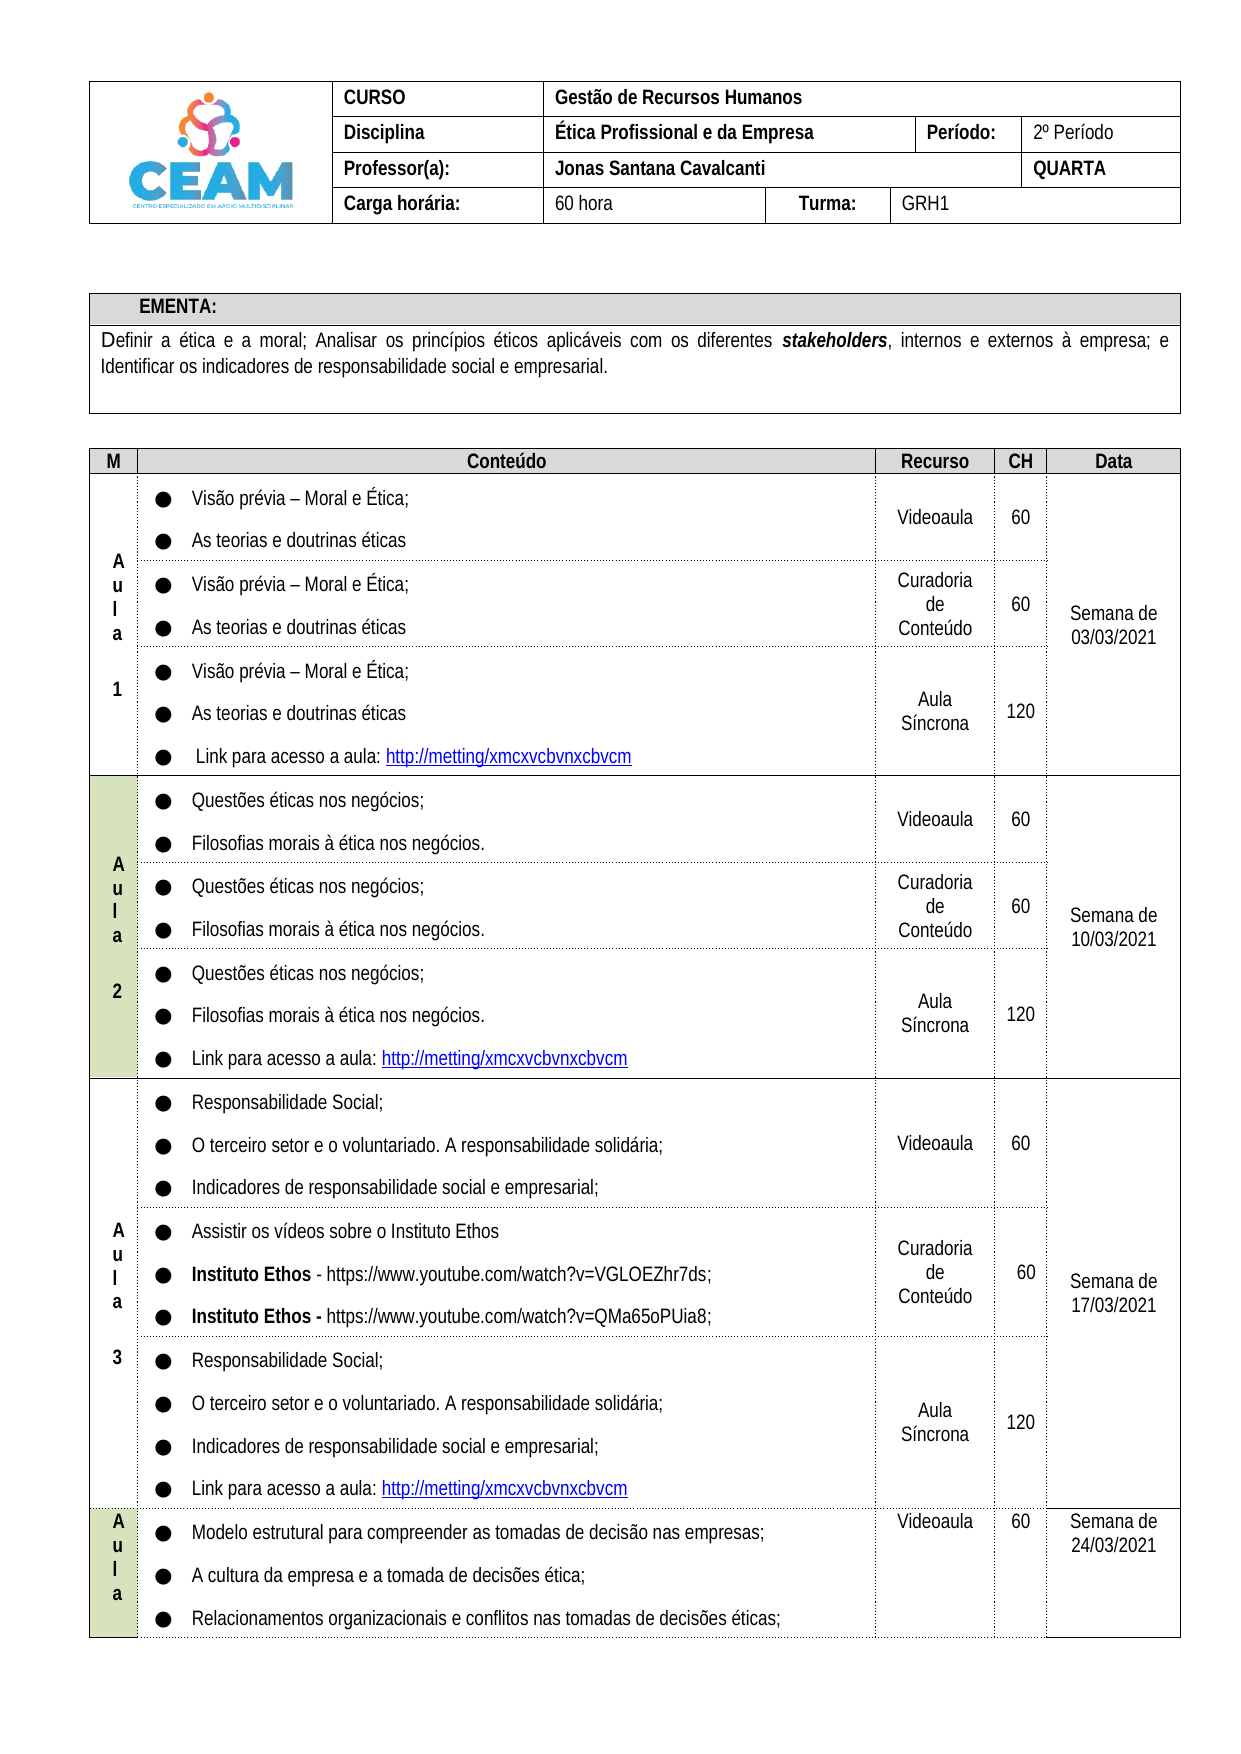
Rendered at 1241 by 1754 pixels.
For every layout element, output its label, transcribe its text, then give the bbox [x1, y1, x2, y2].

table_cell Aula Síncrona [875, 948, 994, 1077]
table_cell Visão prévia – Moral e Ética; As teorias e doutrinas éticas [138, 560, 875, 646]
table_cell Modelo estrutural para compreender as tomadas de decisão nas empresas; A cultura da empresa e a tomada de decisões ética; Relacionamentos organizacionais e conflitos nas tomadas de decisões éticas; [138, 1508, 875, 1637]
table_cell 60 [995, 1508, 1047, 1637]
table_cell Videoaula [875, 474, 994, 560]
table_cell Responsabilidade Social; O terceiro setor e o voluntariado. A responsabilidade solidária; Indicadores de responsabilidade social e empresarial; Link para acesso a aula: http://metting/xmcxvcbvnxcbvcm [138, 1336, 875, 1508]
table_cell Questões éticas nos negócios; Filosofias morais à ética nos negócios. Link para acesso a aula: http://metting/xmcxvcbvnxcbvcm [138, 948, 875, 1077]
table_cell Definir a ética e a moral; Analisar os princípios éticos aplicáveis com os diferentes stakeholders, internos e externos à empresa; e Identificar os indicadores de responsabilidade social e empresarial. [90, 326, 1180, 413]
picture [129, 92, 293, 208]
table_cell 120 [995, 646, 1047, 775]
table_header Conteúdo [138, 449, 875, 473]
table_cell Visão prévia – Moral e Ética; As teorias e doutrinas éticas [138, 474, 875, 560]
table_header Recurso [876, 449, 994, 473]
table_cell Semana de 17/03/2021 [1047, 1079, 1180, 1508]
table_header EMENTA: [90, 294, 1180, 324]
table_cell Aula 1 [90, 474, 138, 775]
table_cell Semana de 10/03/2021 [1047, 776, 1180, 1077]
table_cell 60 [995, 1079, 1047, 1207]
table_cell 60 [995, 862, 1047, 948]
table_cell Aula Síncrona [875, 1336, 994, 1508]
table_cell 120 [995, 948, 1047, 1077]
table_header Data [1047, 449, 1180, 473]
table_cell Responsabilidade Social; O terceiro setor e o voluntariado. A responsabilidade solidária; Indicadores de responsabilidade social e empresarial; [138, 1079, 875, 1207]
table_cell Aula Síncrona [875, 646, 994, 775]
table_cell Aula 2 [90, 776, 138, 1077]
table_cell Curadoria de Conteúdo [875, 560, 994, 646]
table_cell Videoaula [875, 1508, 994, 1637]
table_cell Questões éticas nos negócios; Filosofias morais à ética nos negócios. [138, 776, 875, 862]
table_cell Questões éticas nos negócios; Filosofias morais à ética nos negócios. [138, 862, 875, 948]
table_cell 60 [995, 776, 1047, 862]
table_cell Semana de 24/03/2021 [1047, 1509, 1180, 1637]
table_cell 60 [995, 474, 1047, 560]
table_cell 120 [995, 1336, 1047, 1508]
table_cell Visão prévia – Moral e Ética; As teorias e doutrinas éticas Link para acesso a aula: http://metting/xmcxvcbvnxcbvcm [138, 646, 875, 775]
table_cell Semana de 03/03/2021 [1047, 474, 1180, 775]
table_cell Videoaula [875, 1079, 994, 1207]
table_cell 60 [995, 1207, 1047, 1336]
table_cell Curadoria de Conteúdo [875, 862, 994, 948]
table_cell Videoaula [875, 776, 994, 862]
table_cell Aula 4 [90, 1508, 138, 1637]
table_cell Curadoria de Conteúdo [875, 1207, 994, 1336]
table_cell Assistir os vídeos sobre o Instituto Ethos Instituto Ethos - https://www.youtube.com/watch?v=VGLOEZhr7ds; Instituto Ethos - https://www.youtube.com/watch?v=QMa65oPUia8; [138, 1207, 875, 1336]
table_header M [90, 449, 137, 473]
table_cell 60 [995, 560, 1047, 646]
table_cell Aula 3 [90, 1079, 138, 1508]
table_header CH [995, 449, 1046, 473]
